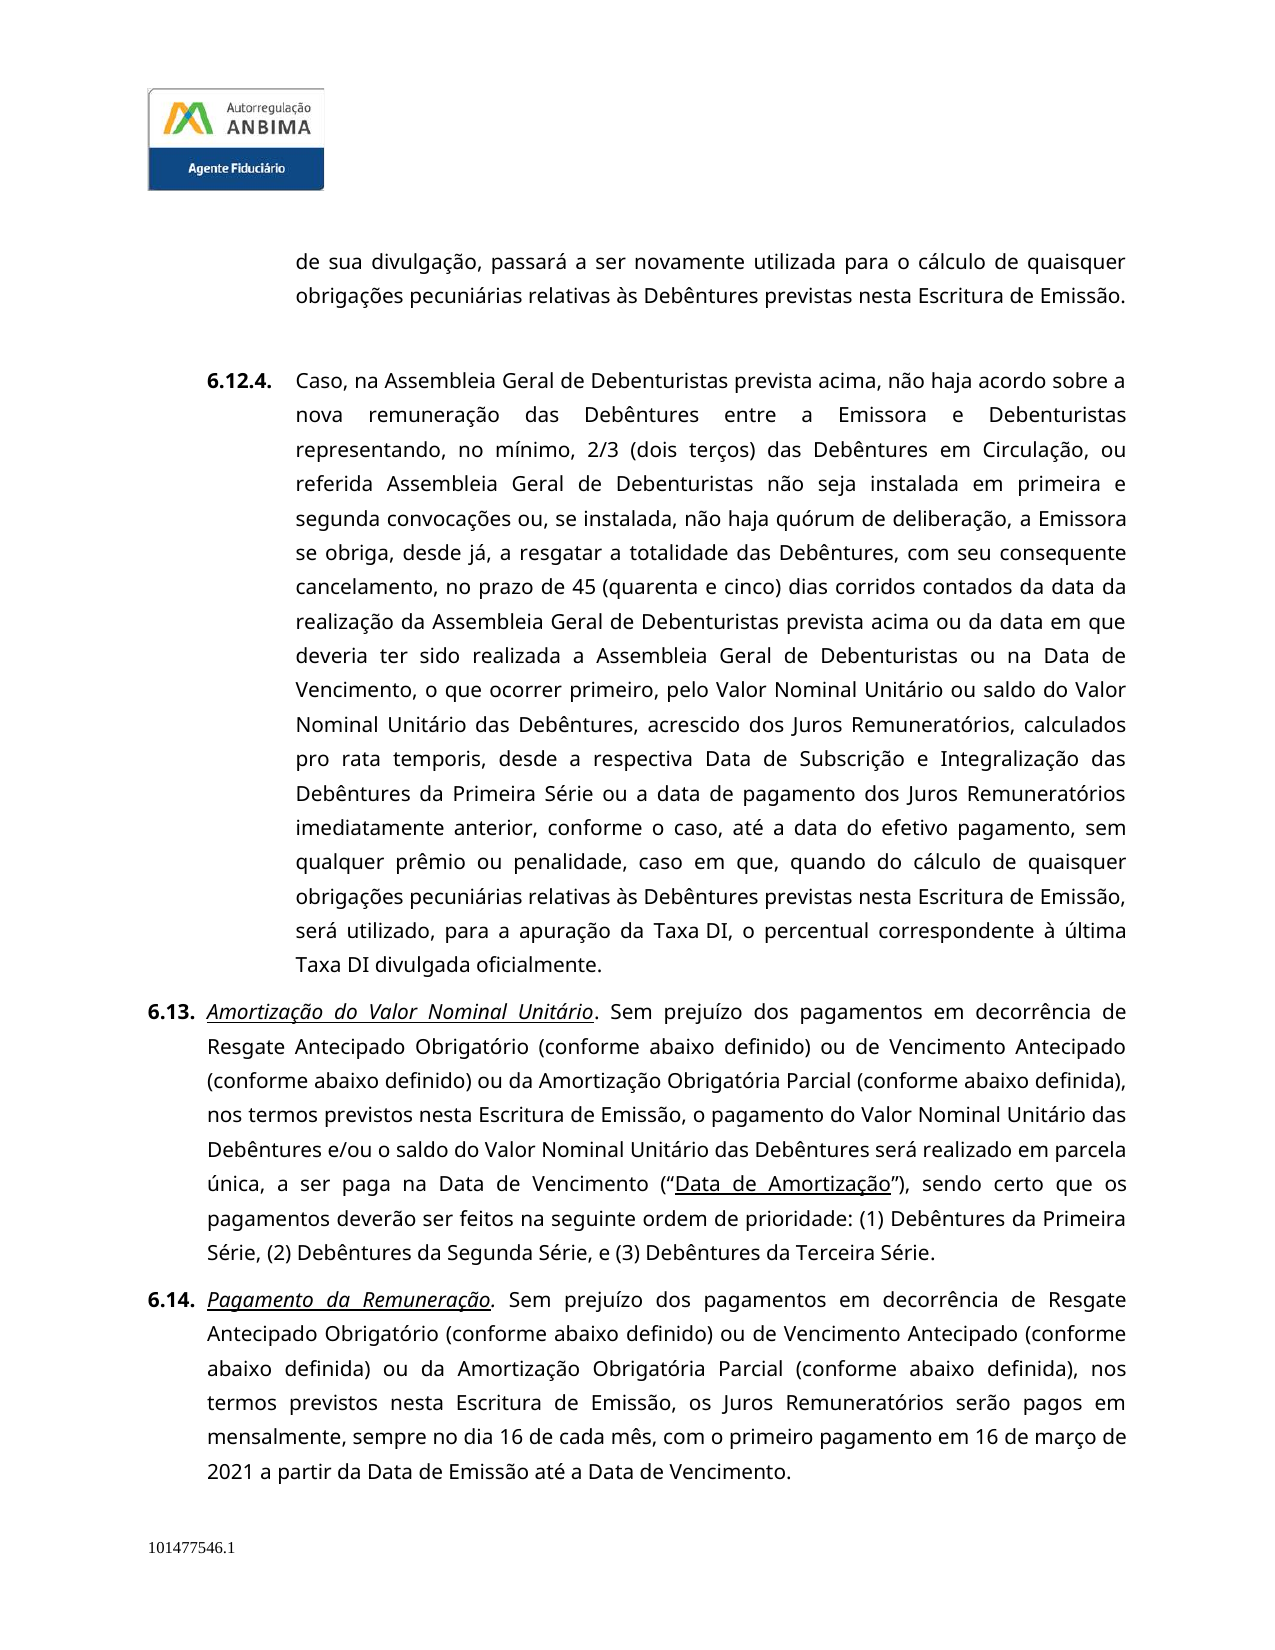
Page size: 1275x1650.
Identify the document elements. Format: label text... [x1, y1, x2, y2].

list Pagamento da Remuneração. Sem prejuízo dos pagamentos em decorrência de Resgate Antecipado Obrigatório (conforme abaixo definido) ou de Vencimento Antecipado (conforme abaixo definida) ou da Amortização Obrigatória Parcial (conforme abaixo definida), nos termos previstos nesta Escritura de Emissão, os Juros Remuneratórios serão pagos em mensalmente, sempre no dia 16 de cada mês, com o primeiro pagamento em 16 de março de 2021 a partir da Data de Emissão até a Data de Vencimento. [148, 1285, 1127, 1485]
picture [147, 88, 325, 191]
list Caso, na Assembleia Geral de Debenturistas prevista acima, não haja acordo sobre a nova remuneração das Debêntures entre a Emissora e Debenturistas representando, no mínimo, 2/3 (dois terços) das Debêntures em Circulação, ou referida Assembleia Geral de Debenturistas não seja instalada em primeira e segunda convocações ou, se instalada, não haja quórum de deliberação, a Emissora se obriga, desde já, a resgatar a totalidade das Debêntures, com seu consequente cancelamento, no prazo de 45 (quarenta e cinco) dias corridos contados da data da realização da Assembleia Geral de Debenturistas prevista acima ou da data em que deveria ter sido realizada a Assembleia Geral de Debenturistas ou na Data de Vencimento, o que ocorrer primeiro, pelo Valor Nominal Unitário ou saldo do Valor Nominal Unitário das Debêntures, acrescido dos Juros Remuneratórios, calculados pro rata temporis, desde a respectiva Data de Subscrição e Integralização das Debêntures da Primeira Série ou a data de pagamento dos Juros Remuneratórios imediatamente anterior, conforme o caso, até a data do efetivo pagamento, sem qualquer prêmio ou penalidade, caso em que, quando do cálculo de quaisquer obrigações pecuniárias relativas às Debêntures previstas nesta Escritura de Emissão, será utilizado, para a apuração da Taxa DI, o percentual correspondente à última Taxa DI divulgada oficialmente. [207, 366, 1127, 979]
list Amortização do Valor Nominal Unitário. Sem prejuízo dos pagamentos em decorrência de Resgate Antecipado Obrigatório (conforme abaixo definido) ou de Vencimento Antecipado (conforme abaixo definido) ou da Amortização Obrigatória Parcial (conforme abaixo definida), nos termos previstos nesta Escritura de Emissão, o pagamento do Valor Nominal Unitário das Debêntures e/ou o saldo do Valor Nominal Unitário das Debêntures será realizado em parcela única, a ser paga na Data de Vencimento (“Data de Amortização”), sendo certo que os pagamentos deverão ser feitos na seguinte ordem de prioridade: (1) Debêntures da Primeira Série, (2) Debêntures da Segunda Série, e (3) Debêntures da Terceira Série. [148, 997, 1127, 1267]
